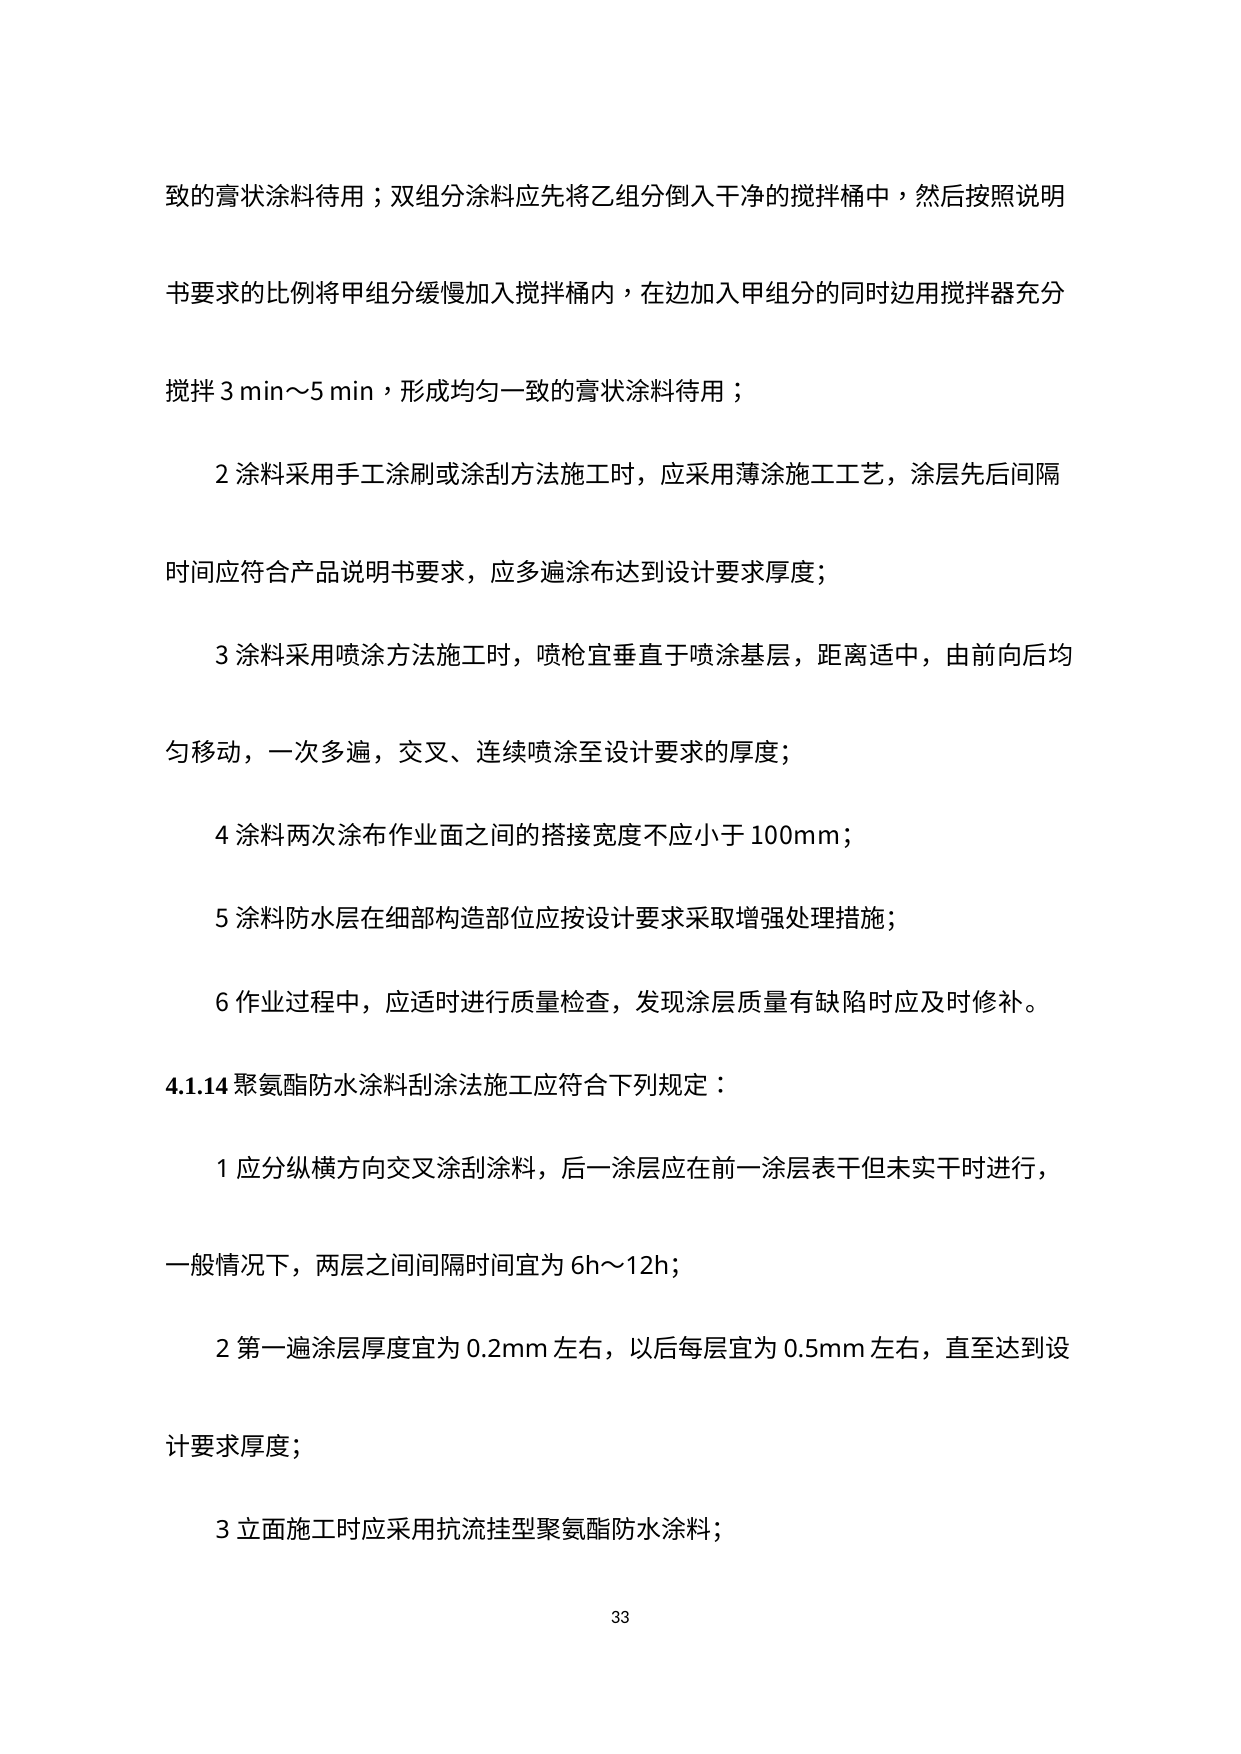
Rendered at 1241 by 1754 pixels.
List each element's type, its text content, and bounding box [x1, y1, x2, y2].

text 2 第一遍涂层厚度宜为0.2mm左右，以后每层宜为0.5mm左右，直至达到设计要求厚度； [165, 1314, 1075, 1477]
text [165, 162, 1075, 422]
text 4.1.14 聚氨酯防水涂料刮涂法施工应符合下列规定： [165, 1051, 1075, 1116]
text 3 立面施工时应采用抗流挂型聚氨酯防水涂料； [165, 1495, 1075, 1560]
text 2 涂料采用手工涂刷或涂刮方法施工时，应采用薄涂施工工艺，涂层先后间隔时间应符合产品说明书要求，应多遍涂布达到设计要求厚度； [165, 440, 1075, 603]
text 3 涂料采用喷涂方法施工时，喷枪宜垂直于喷涂基层，距离适中，由前向后均匀移动，一次多遍，交叉、连续喷涂至设计要求的厚度； [165, 621, 1075, 783]
text 4 涂料两次涂布作业面之间的搭接宽度不应小于100mm； [165, 801, 1075, 866]
text 1 应分纵横方向交叉涂刮涂料，后一涂层应在前一涂层表干但未实干时进行，一般情况下，两层之间间隔时间宜为6h～12h； [165, 1134, 1075, 1296]
text 5 涂料防水层在细部构造部位应按设计要求采取增强处理措施； [165, 884, 1075, 949]
text 6 作业过程中，应适时进行质量检查，发现涂层质量有缺陷时应及时修补。 [165, 968, 1075, 1033]
